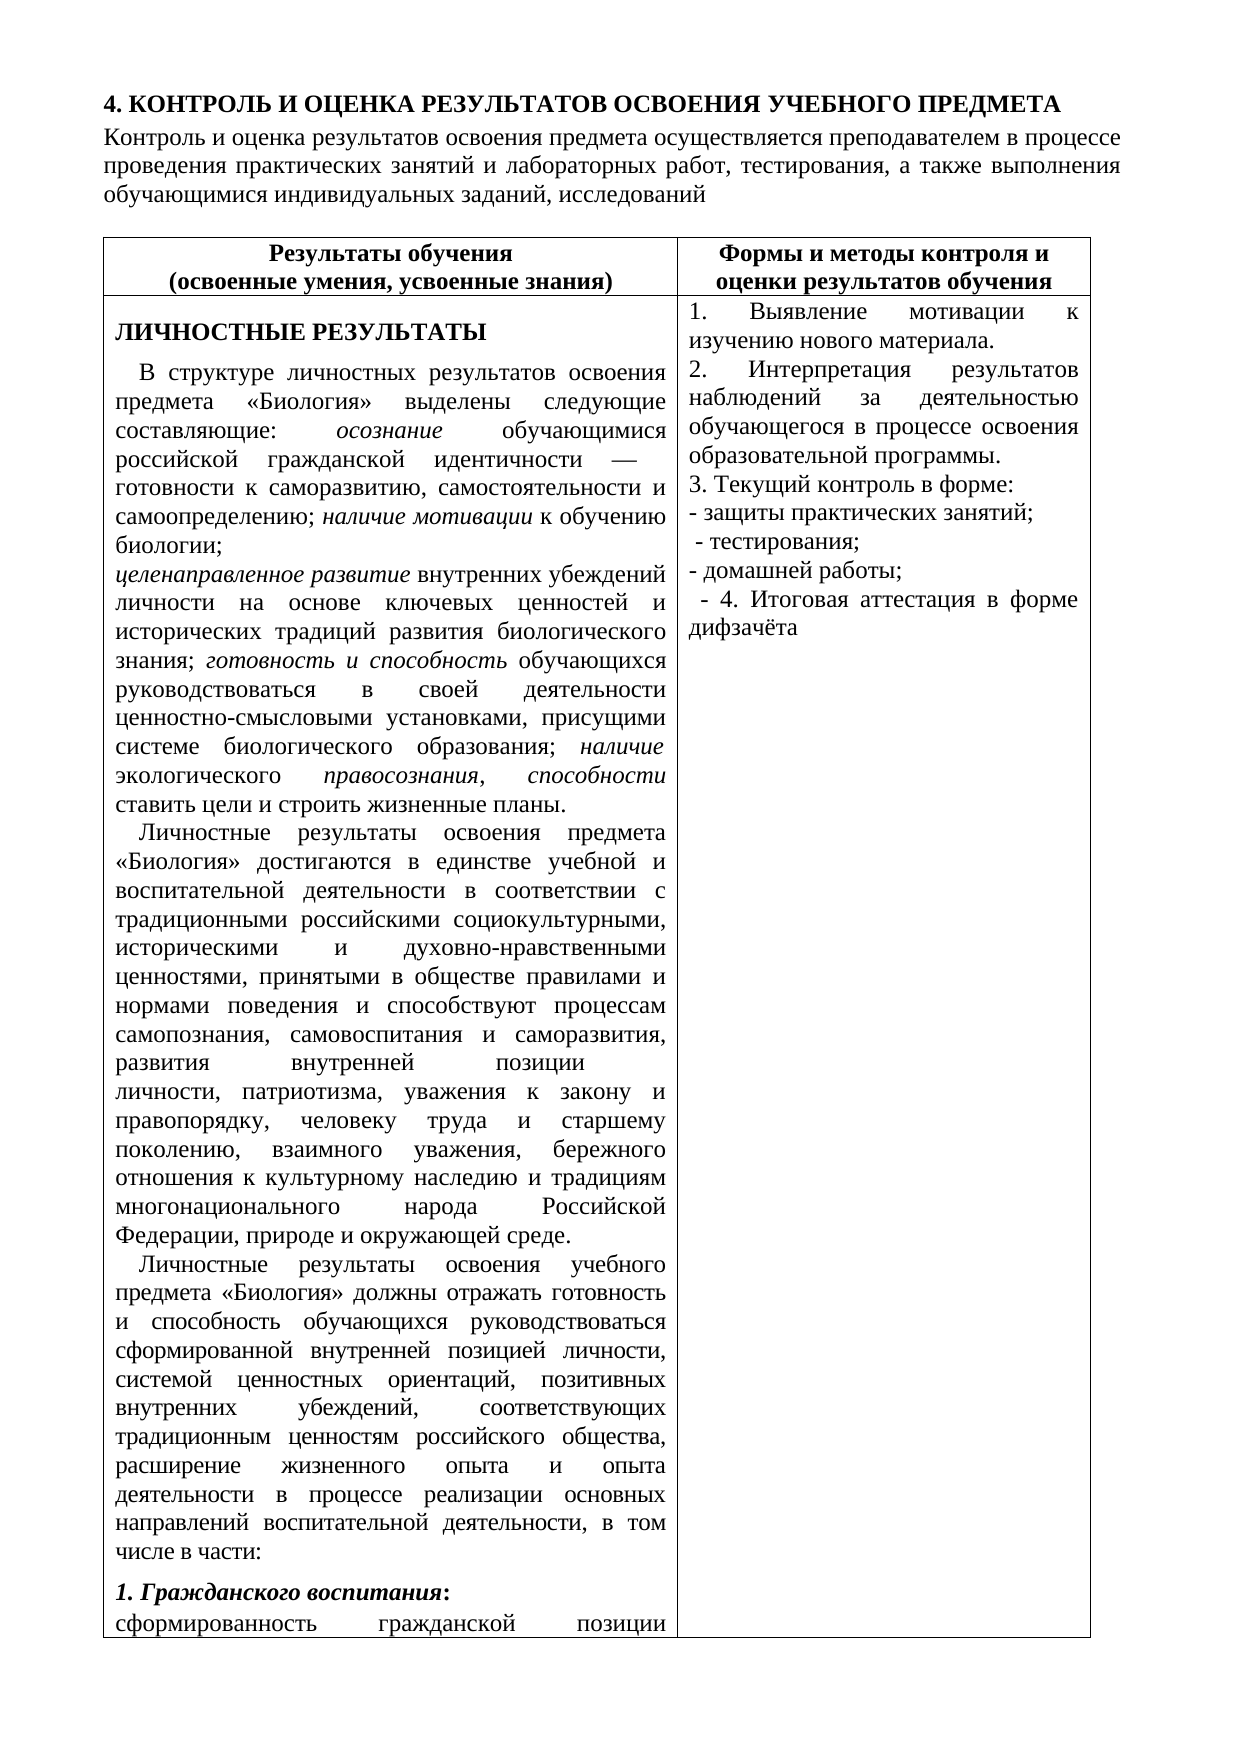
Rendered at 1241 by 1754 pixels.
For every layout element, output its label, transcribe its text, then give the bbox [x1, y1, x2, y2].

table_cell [104, 296, 677, 1637]
table_header Формы и методы контроля и оценки результатов обучения [678, 238, 1090, 295]
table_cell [678, 296, 1090, 1637]
table_header Результаты обучения (освоенные умения, усвоенные знания) [104, 238, 677, 295]
subtitle 4. КОНТРОЛЬ И ОЦЕНКА РЕЗУЛЬТАТОВ ОСВОЕНИЯ УЧЕБНОГО ПРЕДМЕТА [103, 89, 1122, 117]
text Контроль и оценка результатов освоения предмета осуществляется преподавателем в процессе проведения практических занятий и лабораторных работ, тестирования, а также выполнения обучающимися индивидуальных заданий, исследований [103, 122, 1122, 208]
